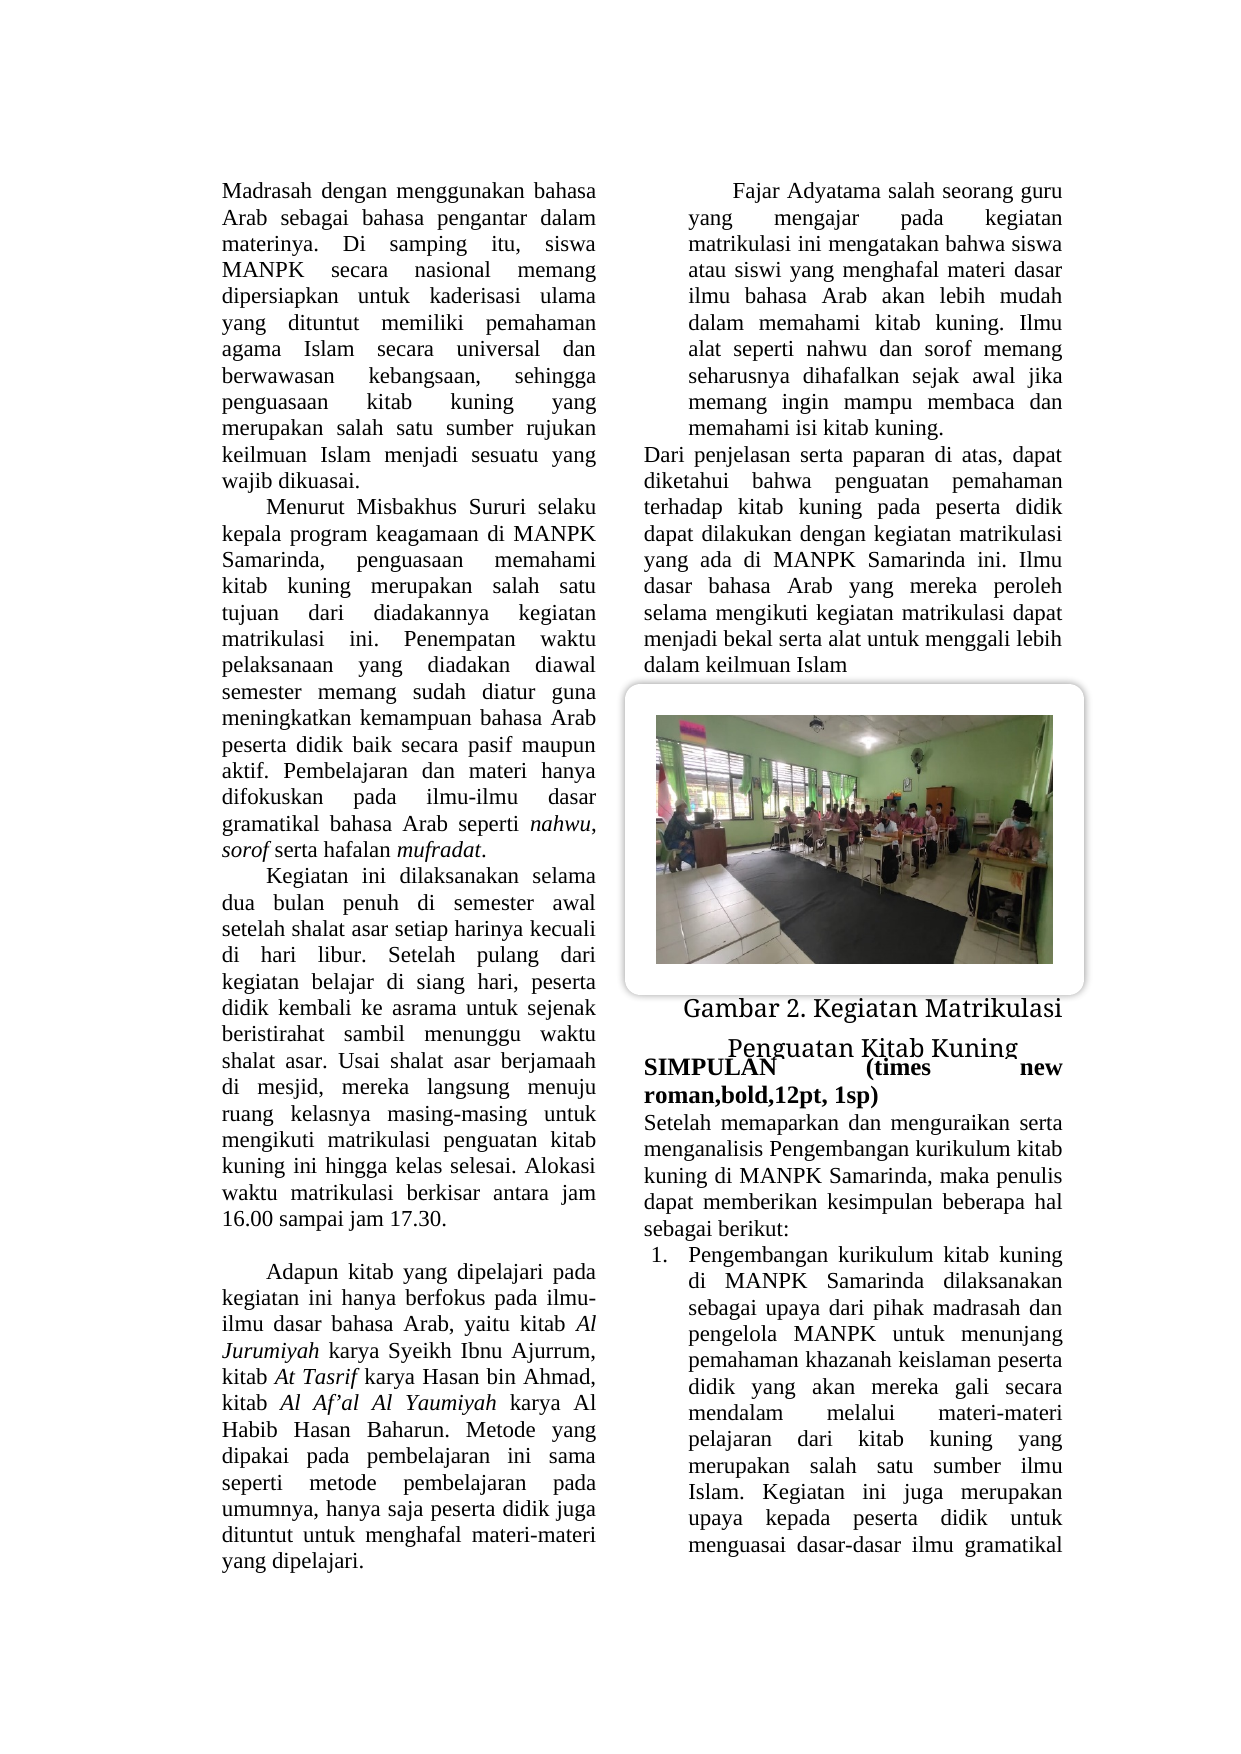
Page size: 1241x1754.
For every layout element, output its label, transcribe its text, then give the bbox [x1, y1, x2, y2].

text Fajar Adyatama salah seorang guru yang mengajar pada kegiatan matrikulasi ini mengatakan bahwa siswa atau siswi yang menghafal materi dasar ilmu bahasa Arab akan lebih mudah dalam memahami kitab kuning. Ilmu alat seperti nahwu dan sorof memang seharusnya dihafalkan sejak awal jika memang ingin mampu membaca dan memahami isi kitab kuning. [688, 177, 1063, 441]
text Adapun kitab yang dipelajari pada kegiatan ini hanya berfokus pada ilmu-ilmu dasar bahasa Arab, yaitu kitab Al Jurumiyah karya Syeikh Ibnu Ajurrum, kitab At Tasrif karya Hasan bin Ahmad, kitab Al Af’al Al Yaumiyah karya Al Habib Hasan Baharun. Metode yang dipakai pada pembelajaran ini sama seperti metode pembelajaran pada umumnya, hanya saja peserta didik juga dituntut untuk menghafal materi-materi yang dipelajari. [222, 1258, 596, 1574]
text Setelah memaparkan dan menguraikan serta menganalisis Pengembangan kurikulum kitab kuning di MANPK Samarinda, maka penulis dapat memberikan kesimpulan beberapa hal sebagai berikut: [644, 1109, 1063, 1241]
text Menurut Misbakhus Sururi selaku kepala program keagamaan di MANPK Samarinda, penguasaan memahami kitab kuning merupakan salah satu tujuan dari diadakannya kegiatan matrikulasi ini. Penempatan waktu pelaksanaan yang diadakan diawal semester memang sudah diatur guna meningkatkan kemampuan bahasa Arab peserta didik baik secara pasif maupun aktif. Pembelajaran dan materi hanya difokuskan pada ilmu-ilmu dasar gramatikal bahasa Arab seperti nahwu, sorof serta hafalan mufradat. [222, 493, 596, 862]
picture [656, 715, 1053, 964]
text Kegiatan ini dilaksanakan selama dua bulan penuh di semester awal setelah shalat asar setiap harinya kecuali di hari libur. Setelah pulang dari kegiatan belajar di siang hari, peserta didik kembali ke asrama untuk sejenak beristirahat sambil menunggu waktu shalat asar. Usai shalat asar berjamaah di mesjid, mereka langsung menuju ruang kelasnya masing-masing untuk mengikuti matrikulasi penguatan kitab kuning ini hingga kelas selesai. Alokasi waktu matrikulasi berkisar antara jam 16.00 sampai jam 17.30. [222, 862, 596, 1231]
text Dari penjelasan serta paparan di atas, dapat diketahui bahwa penguatan pemahaman terhadap kitab kuning pada peserta didik dapat dilakukan dengan kegiatan matrikulasi yang ada di MANPK Samarinda ini. Ilmu dasar bahasa Arab yang mereka peroleh selama mengikuti kegiatan matrikulasi dapat menjadi bekal serta alat untuk menggali lebih dalam keilmuan Islam [644, 441, 1063, 678]
text SIMPULAN (times new roman,bold,12pt, 1sp) [644, 1052, 1063, 1109]
